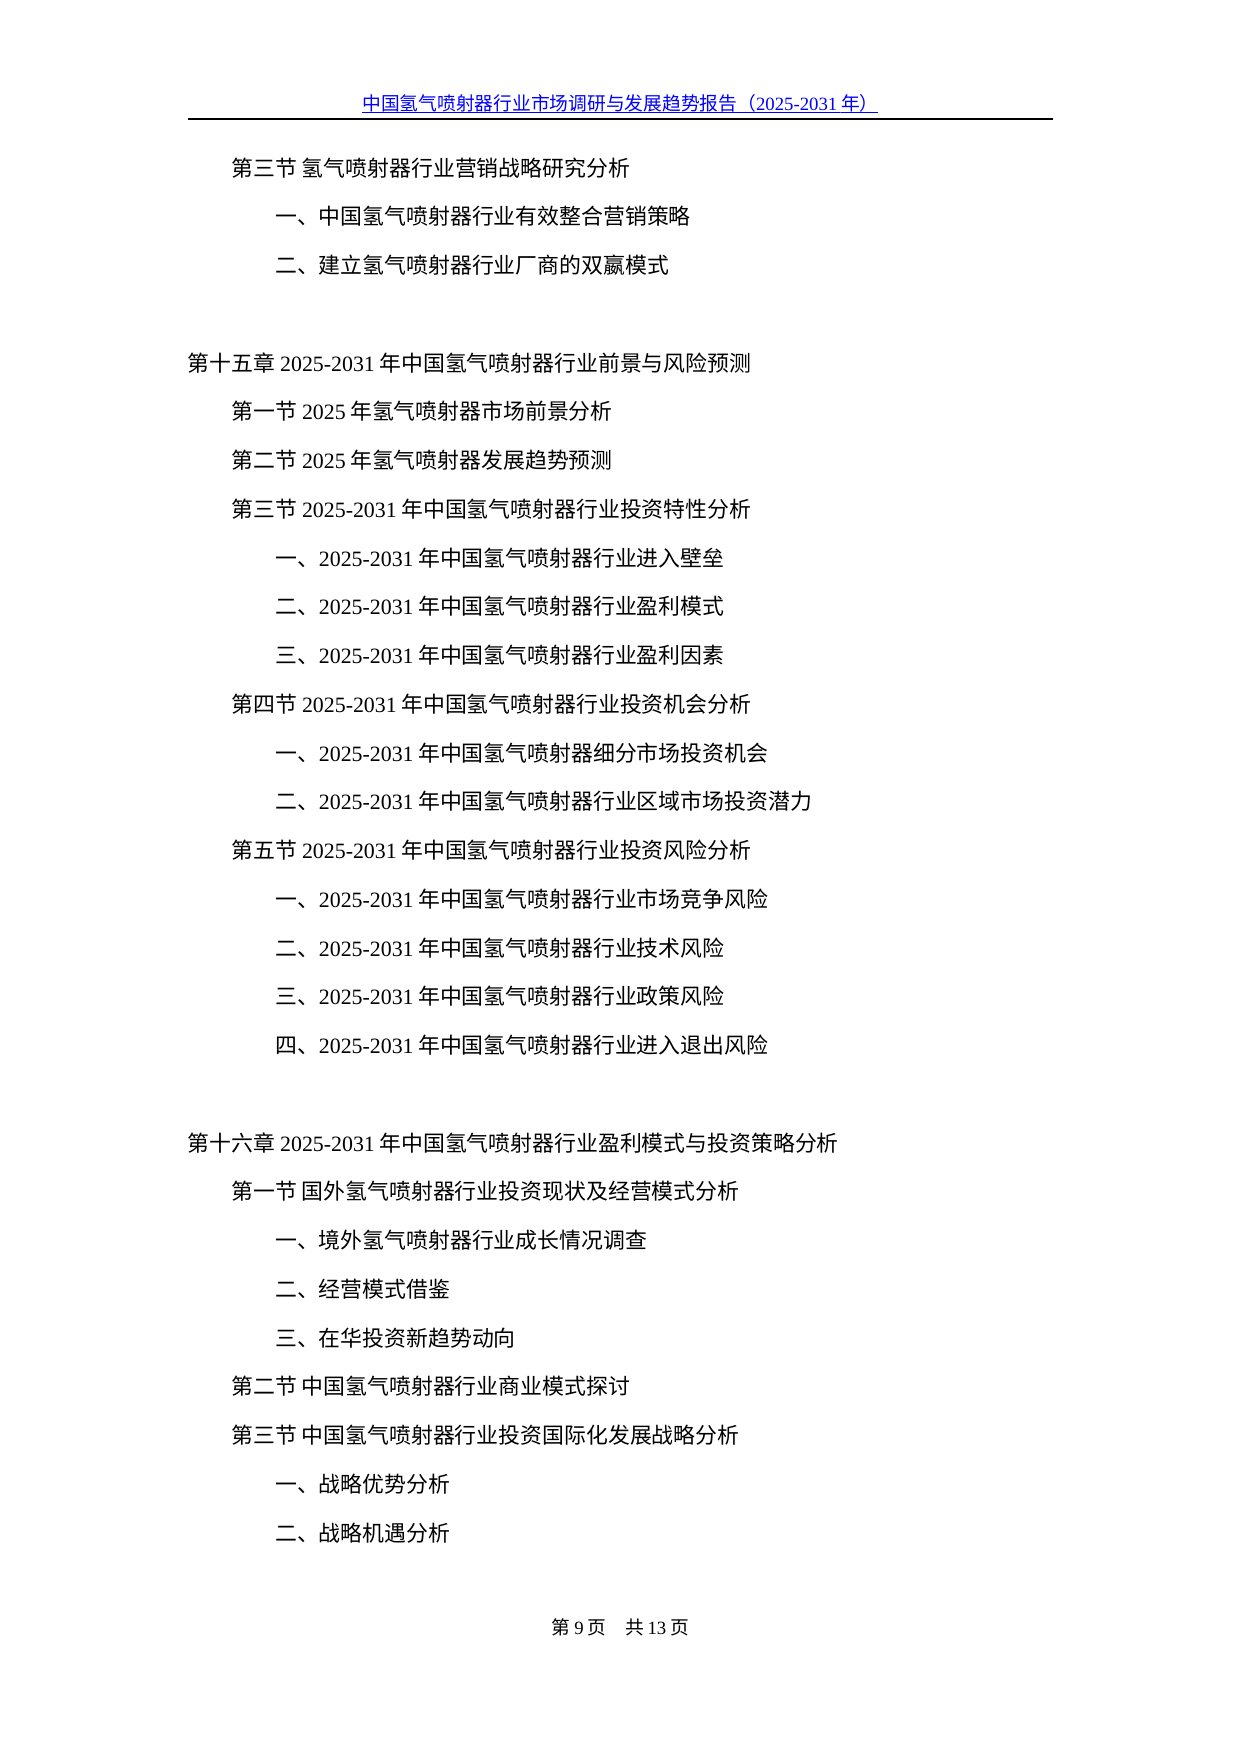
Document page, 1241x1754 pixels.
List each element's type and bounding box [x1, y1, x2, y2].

text [187, 150, 1053, 1548]
